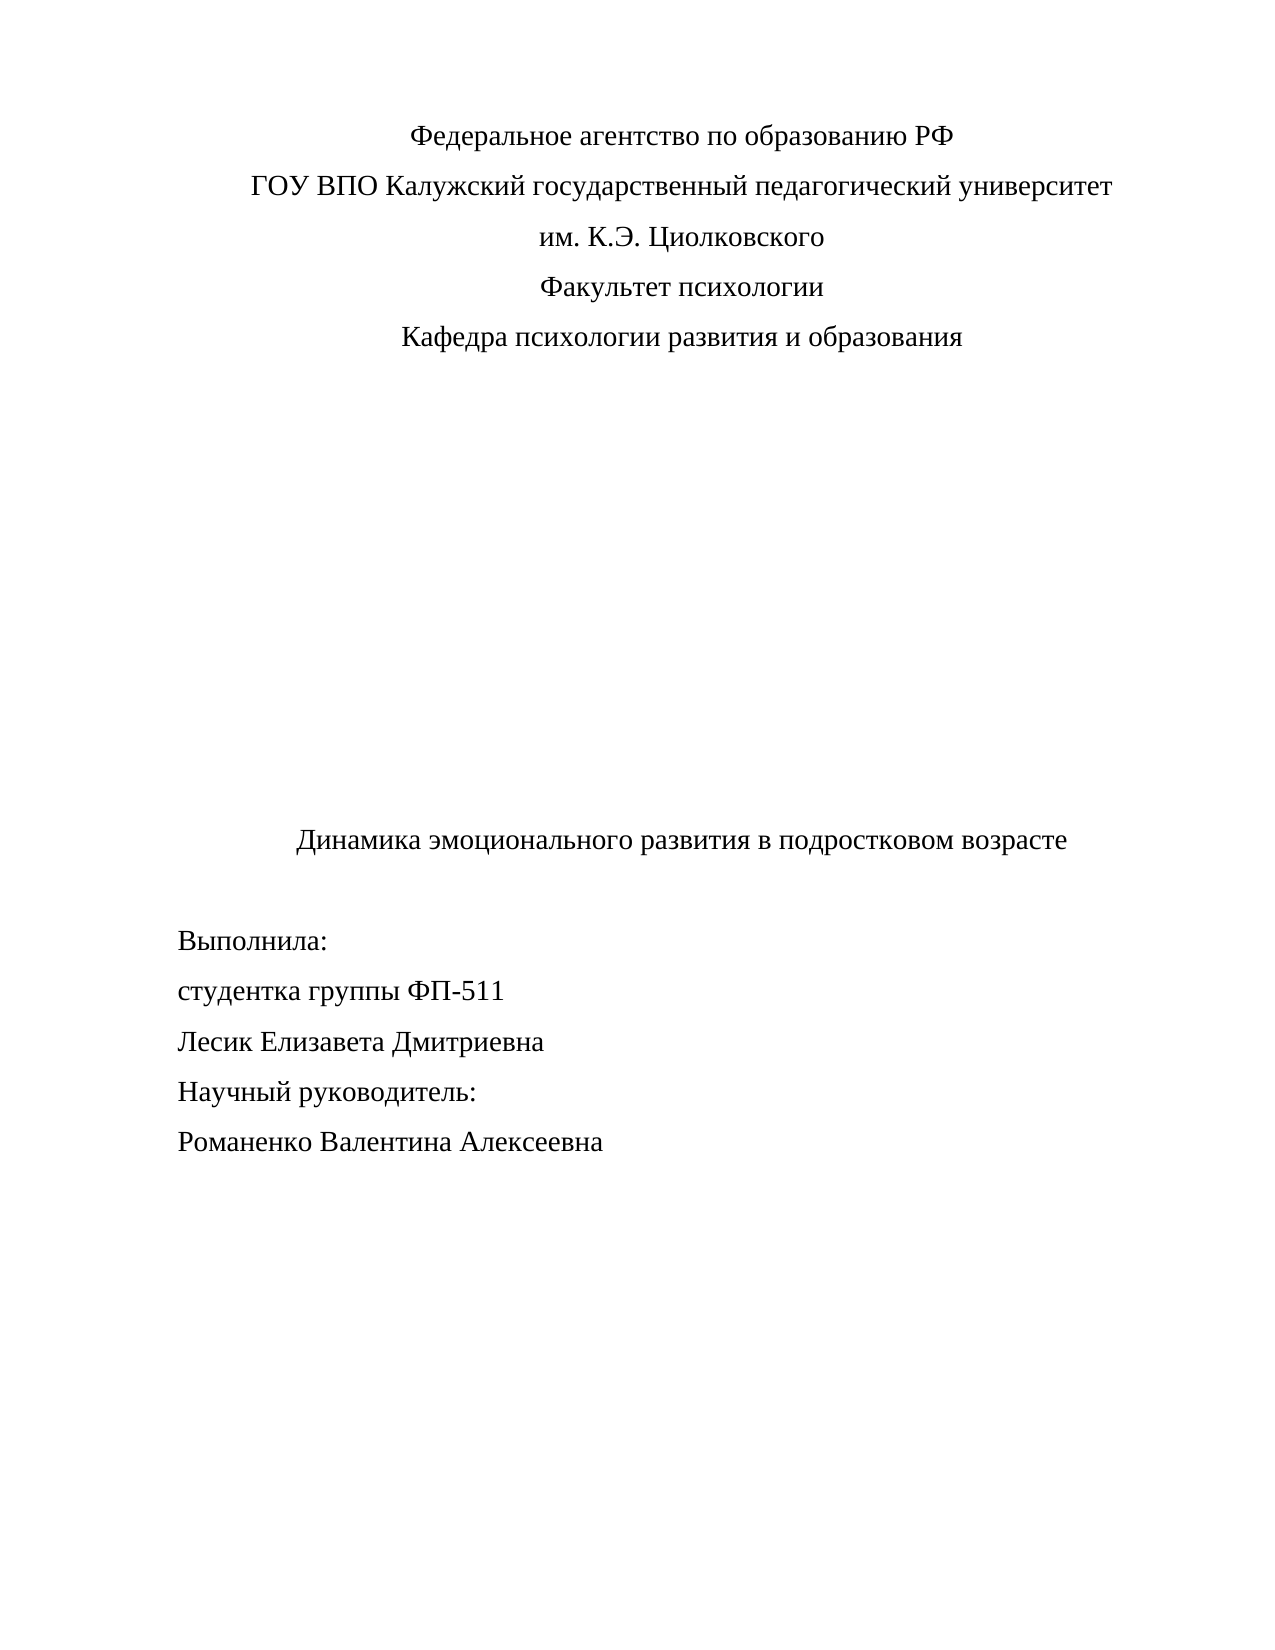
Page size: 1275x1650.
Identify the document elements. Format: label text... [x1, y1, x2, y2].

text им. К.Э. Циолковского [177, 219, 1186, 252]
text Кафедра психологии развития и образования [177, 319, 1186, 353]
text Романенко Валентина Алексеевна [177, 1124, 1186, 1158]
text Федеральное агентство по образованию РФ [177, 118, 1186, 152]
text Факультет психологии [177, 269, 1186, 303]
text Научный руководитель: [177, 1074, 1186, 1108]
text ГОУ ВПО Калужский государственный педагогический университет [177, 168, 1186, 202]
text Выполнила: [177, 923, 1186, 957]
text Динамика эмоционального развития в подростковом возрасте [177, 822, 1186, 856]
text Лесик Елизавета Дмитриевна [177, 1024, 1186, 1057]
text студентка группы ФП-511 [177, 973, 1186, 1007]
